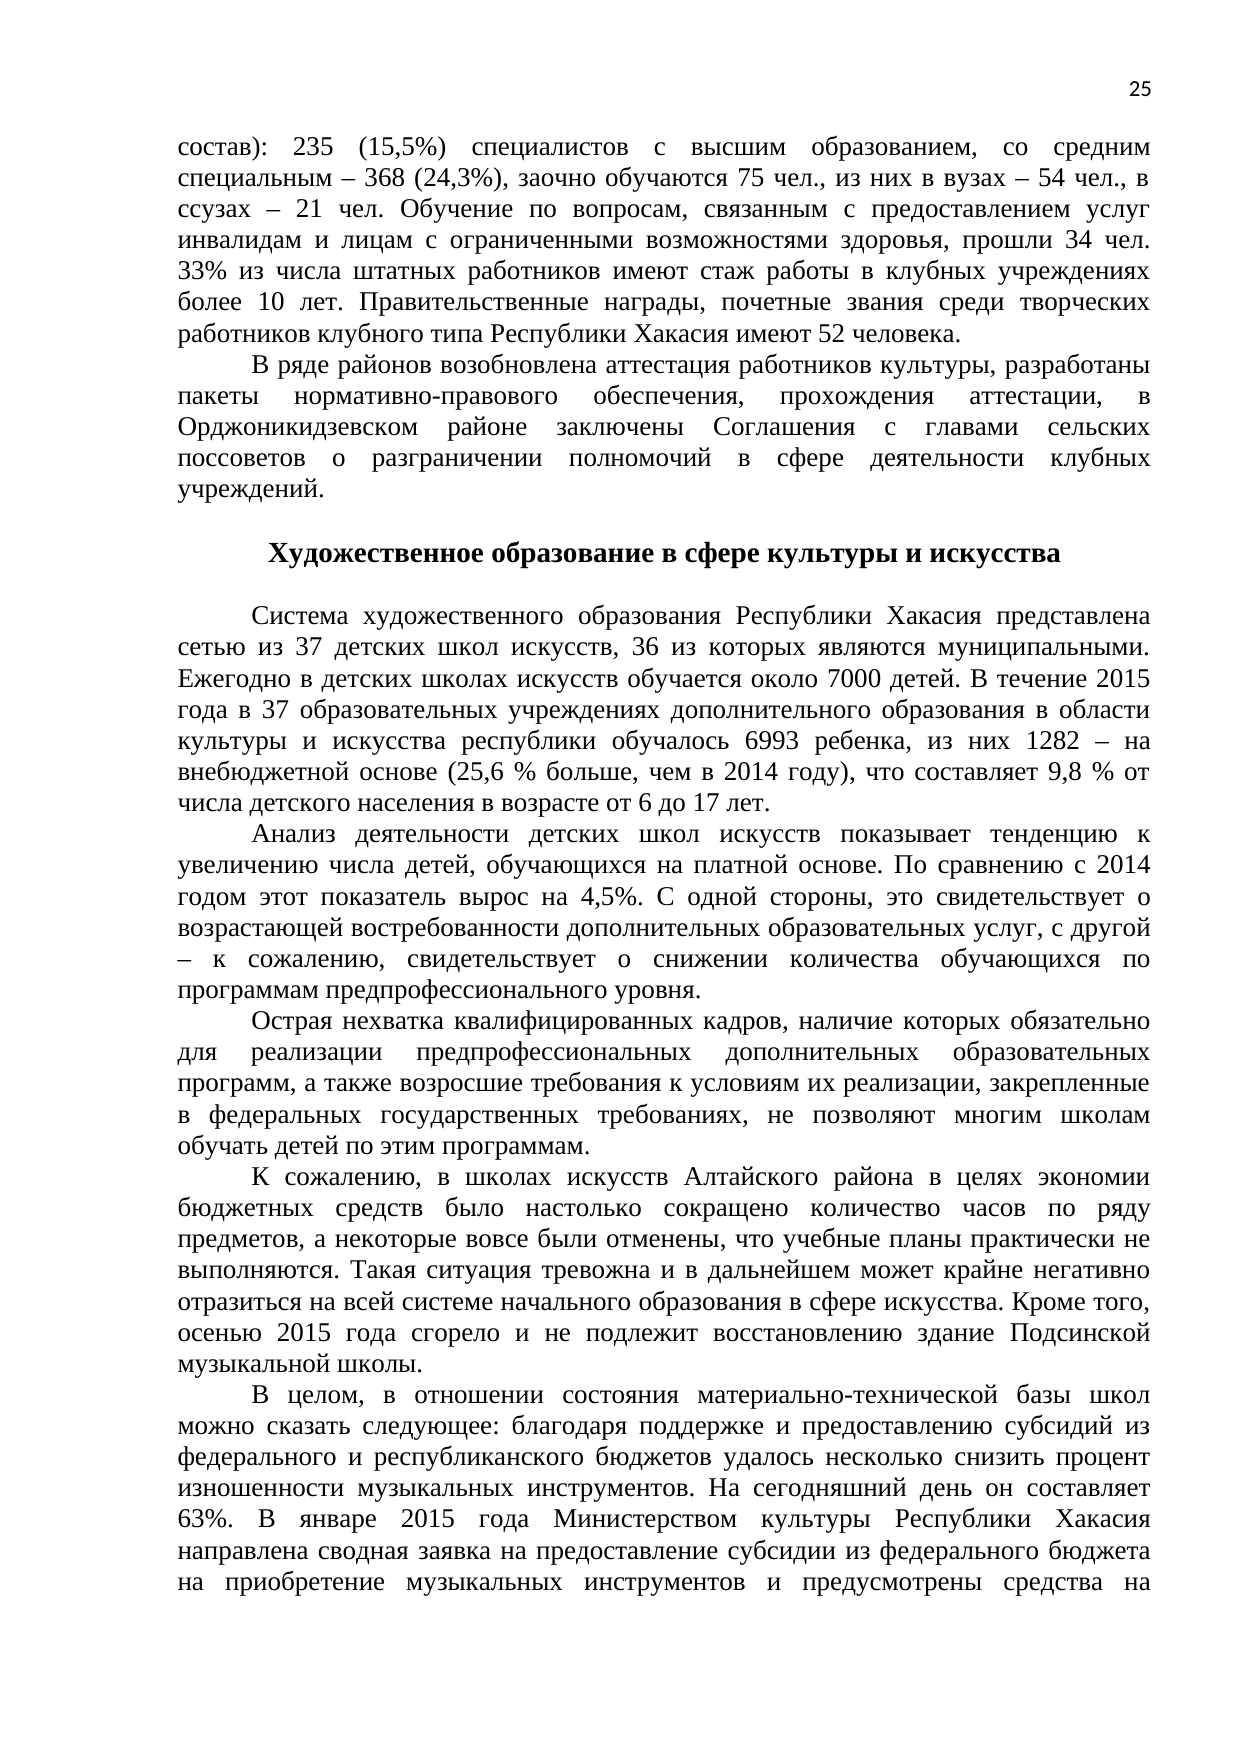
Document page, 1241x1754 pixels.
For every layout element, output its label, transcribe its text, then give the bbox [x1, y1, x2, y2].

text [177, 1378, 1152, 1596]
text Художественное образование в сфере культуры и искусства [177, 535, 1152, 568]
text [177, 130, 1152, 348]
text В ряде районов возобновлена аттестация работников культуры, разработаны пакеты нормативно-правового обеспечения, прохождения аттестации, в Орджоникидзевском районе заключены Соглашения с главами сельских поссоветов о разграничении полномочий в сфере деятельности клубных учреждений. [177, 348, 1152, 503]
text Система художественного образования Республики Хакасия представлена сетью из 37 детских школ искусств, 36 из которых являются муниципальными. Ежегодно в детских школах искусств обучается около 7000 детей. В течение 2015 года в 37 образовательных учреждениях дополнительного образования в области культуры и искусства республики обучалось 6993 ребенка, из них 1282 – на внебюджетной основе (25,6 % больше, чем в 2014 году), что составляет 9,8 % от числа детского населения в возрасте от 6 до 17 лет. [177, 599, 1152, 817]
text Острая нехватка квалифицированных кадров, наличие которых обязательно для реализации предпрофессиональных дополнительных образовательных программ, а также возросшие требования к условиям их реализации, закрепленные в федеральных государственных требованиях, не позволяют многим школам обучать детей по этим программам. [177, 1004, 1152, 1160]
text К сожалению, в школах искусств Алтайского района в целях экономии бюджетных средств было настолько сокращено количество часов по ряду предметов, а некоторые вовсе были отменены, что учебные планы практически не выполняются. Такая ситуация тревожна и в дальнейшем может крайне негативно отразиться на всей системе начального образования в сфере искусства. Кроме того, осенью 2015 года сгорело и не подлежит восстановлению здание Подсинской музыкальной школы. [177, 1160, 1152, 1378]
text Анализ деятельности детских школ искусств показывает тенденцию к увеличению числа детей, обучающихся на платной основе. По сравнению с 2014 годом этот показатель вырос на 4,5%. С одной стороны, это свидетельствует о возрастающей востребованности дополнительных образовательных услуг, с другой – к сожалению, свидетельствует о снижении количества обучающихся по программам предпрофессионального уровня. [177, 817, 1152, 1004]
